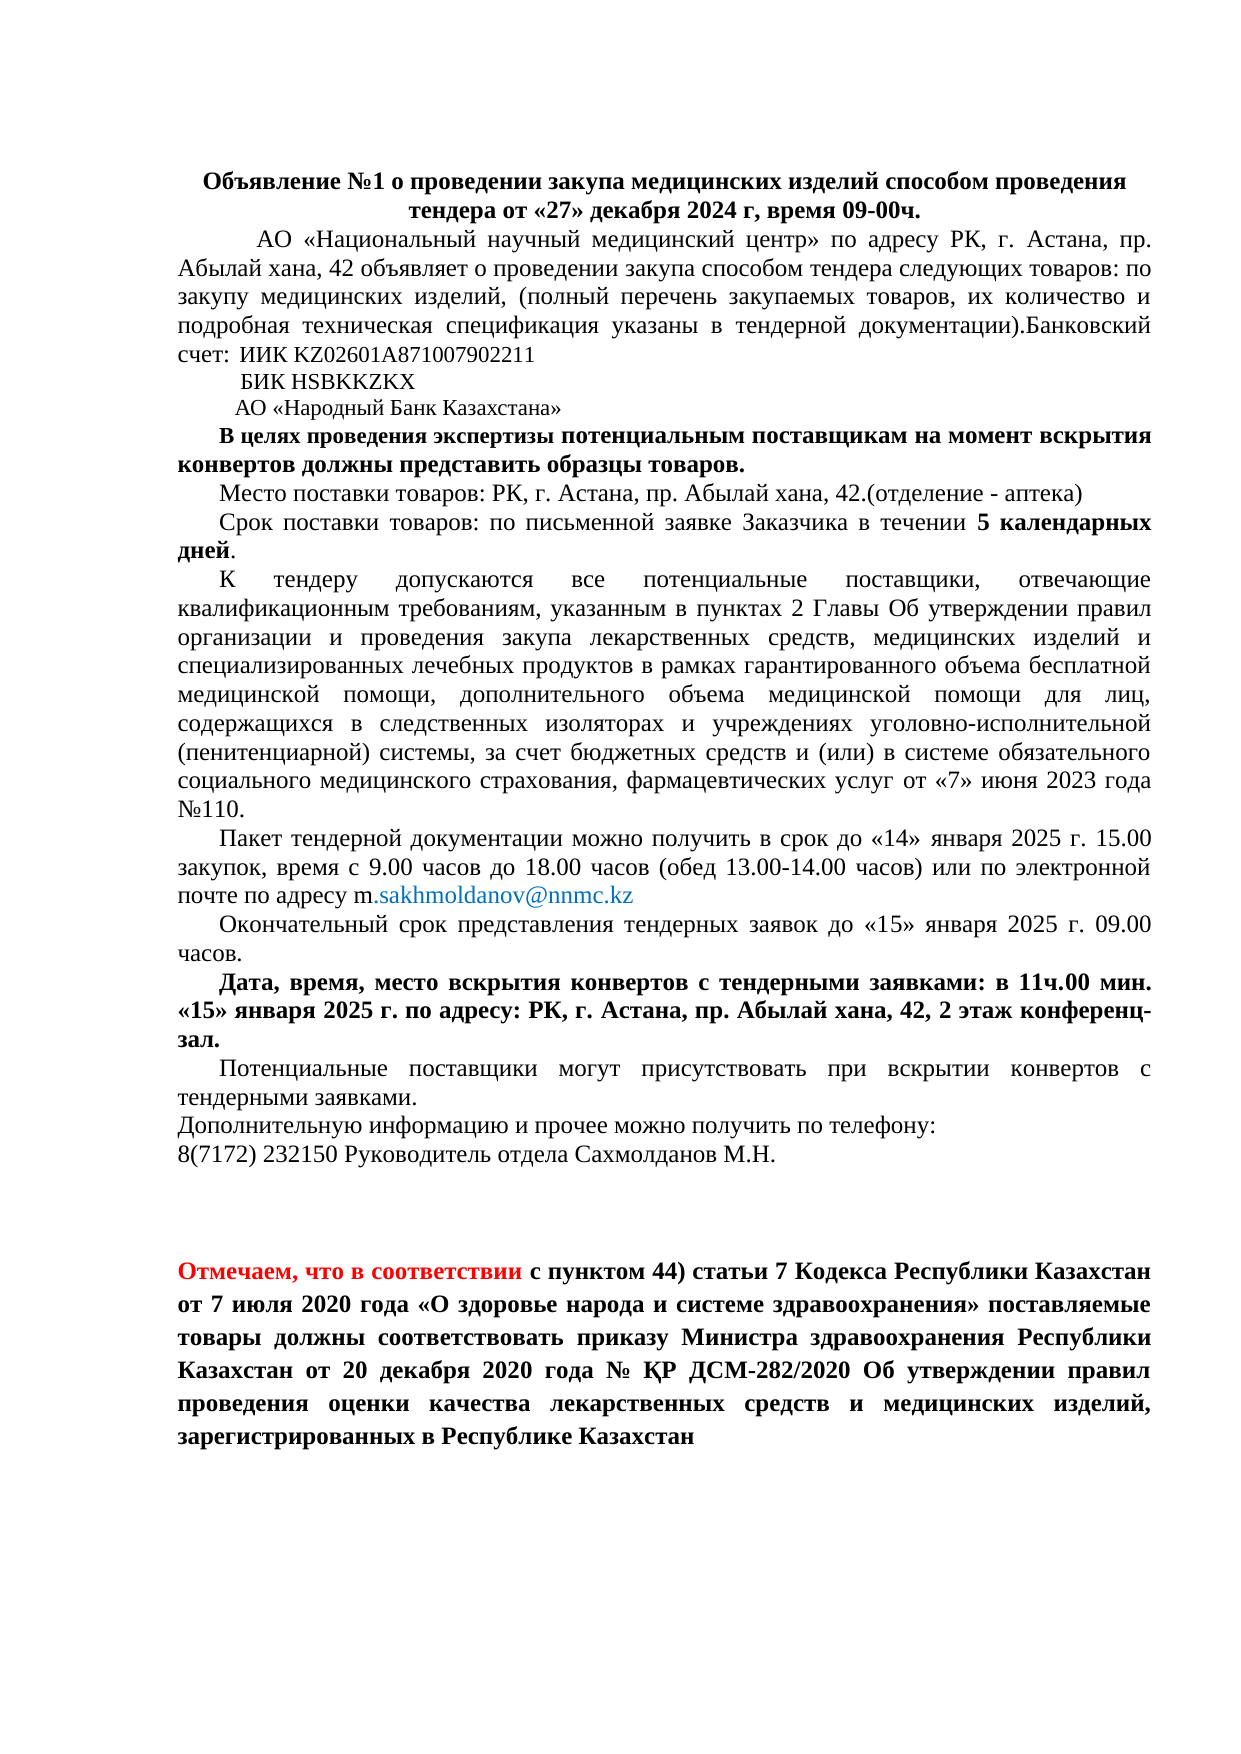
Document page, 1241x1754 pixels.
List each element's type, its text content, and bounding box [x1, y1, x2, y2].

text БИК HSBKKZKX [177, 368, 1152, 394]
text Объявление №1 о проведении закупа медицинских изделий способом проведения тендера от «27» декабря 2024 г, время 09-00ч. [177, 166, 1152, 224]
text Место поставки товаров: РК, г. Астана, пр. Абылай хана, 42.(отделение - аптека) [177, 478, 1152, 507]
text АО «Народный Банк Казахстана» [177, 394, 1152, 420]
text АО «Национальный научный медицинский центр» по адресу РК, г. Астана, пр. Абылай хана, 42 объявляет о проведении закупа способом тендера следующих товаров: по закупу медицинских изделий, (полный перечень закупаемых товаров, их количество и подробная техническая спецификация указаны в тендерной документации).Банковский счет: ИИК KZ02601A871007902211 [177, 224, 1152, 368]
text Потенциальные поставщики могут присутствовать при вскрытии конвертов с тендерными заявками. [177, 1053, 1152, 1110]
text Окончательный срок представления тендерных заявок до «15» января 2025 г. 09.00 часов. [177, 909, 1152, 967]
text Отмечаем, что в соответствии с пунктом 44) статьи 7 Кодекса Республики Казахстан от 7 июля 2020 года «О здоровье народа и системе здравоохранения» поставляемые товары должны соответствовать приказу Министра здравоохранения Республики Казахстан от 20 декабря 2020 года № ҚР ДСМ-282/2020 Об утверждении правил проведения оценки качества лекарственных средств и медицинских изделий, зарегистрированных в Республике Казахстан [177, 1256, 1152, 1450]
text 8(7172) 232150 Руководитель отдела Сахмолданов М.Н. [177, 1139, 1152, 1168]
text Пакет тендерной документации можно получить в срок до «14» января 2025 г. 15.00 закупок, время с 9.00 часов до 18.00 часов (обед 13.00-14.00 часов) или по электронной почте по адресу m.sakhmoldanov@nnmc.kz [177, 823, 1152, 909]
text Срок поставки товаров: по письменной заявке Заказчика в течении 5 календарных дней. [177, 507, 1152, 564]
text К тендеру допускаются все потенциальные поставщики, отвечающие квалификационным требованиям, указанным в пунктах 2 Главы Об утверждении правил организации и проведения закупа лекарственных средств, медицинских изделий и специализированных лечебных продуктов в рамках гарантированного объема бесплатной медицинской помощи, дополнительного объема медицинской помощи для лиц, содержащихся в следственных изоляторах и учреждениях уголовно-исполнительной (пенитенциарной) системы, за счет бюджетных средств и (или) в системе обязательного социального медицинского страхования, фармацевтических услуг от «7» июня 2023 года №110. [177, 564, 1152, 823]
text Дата, время, место вскрытия конвертов с тендерными заявками: в 11ч.00 мин. «15» января 2025 г. по адресу: РК, г. Астана, пр. Абылай хана, 42, 2 этаж конференц-зал. [177, 967, 1152, 1053]
text Дополнительную информацию и прочее можно получить по телефону: [177, 1110, 1152, 1139]
text В целях проведения экспертизы потенциальным поставщикам на момент вскрытия конвертов должны представить образцы товаров. [177, 420, 1152, 478]
